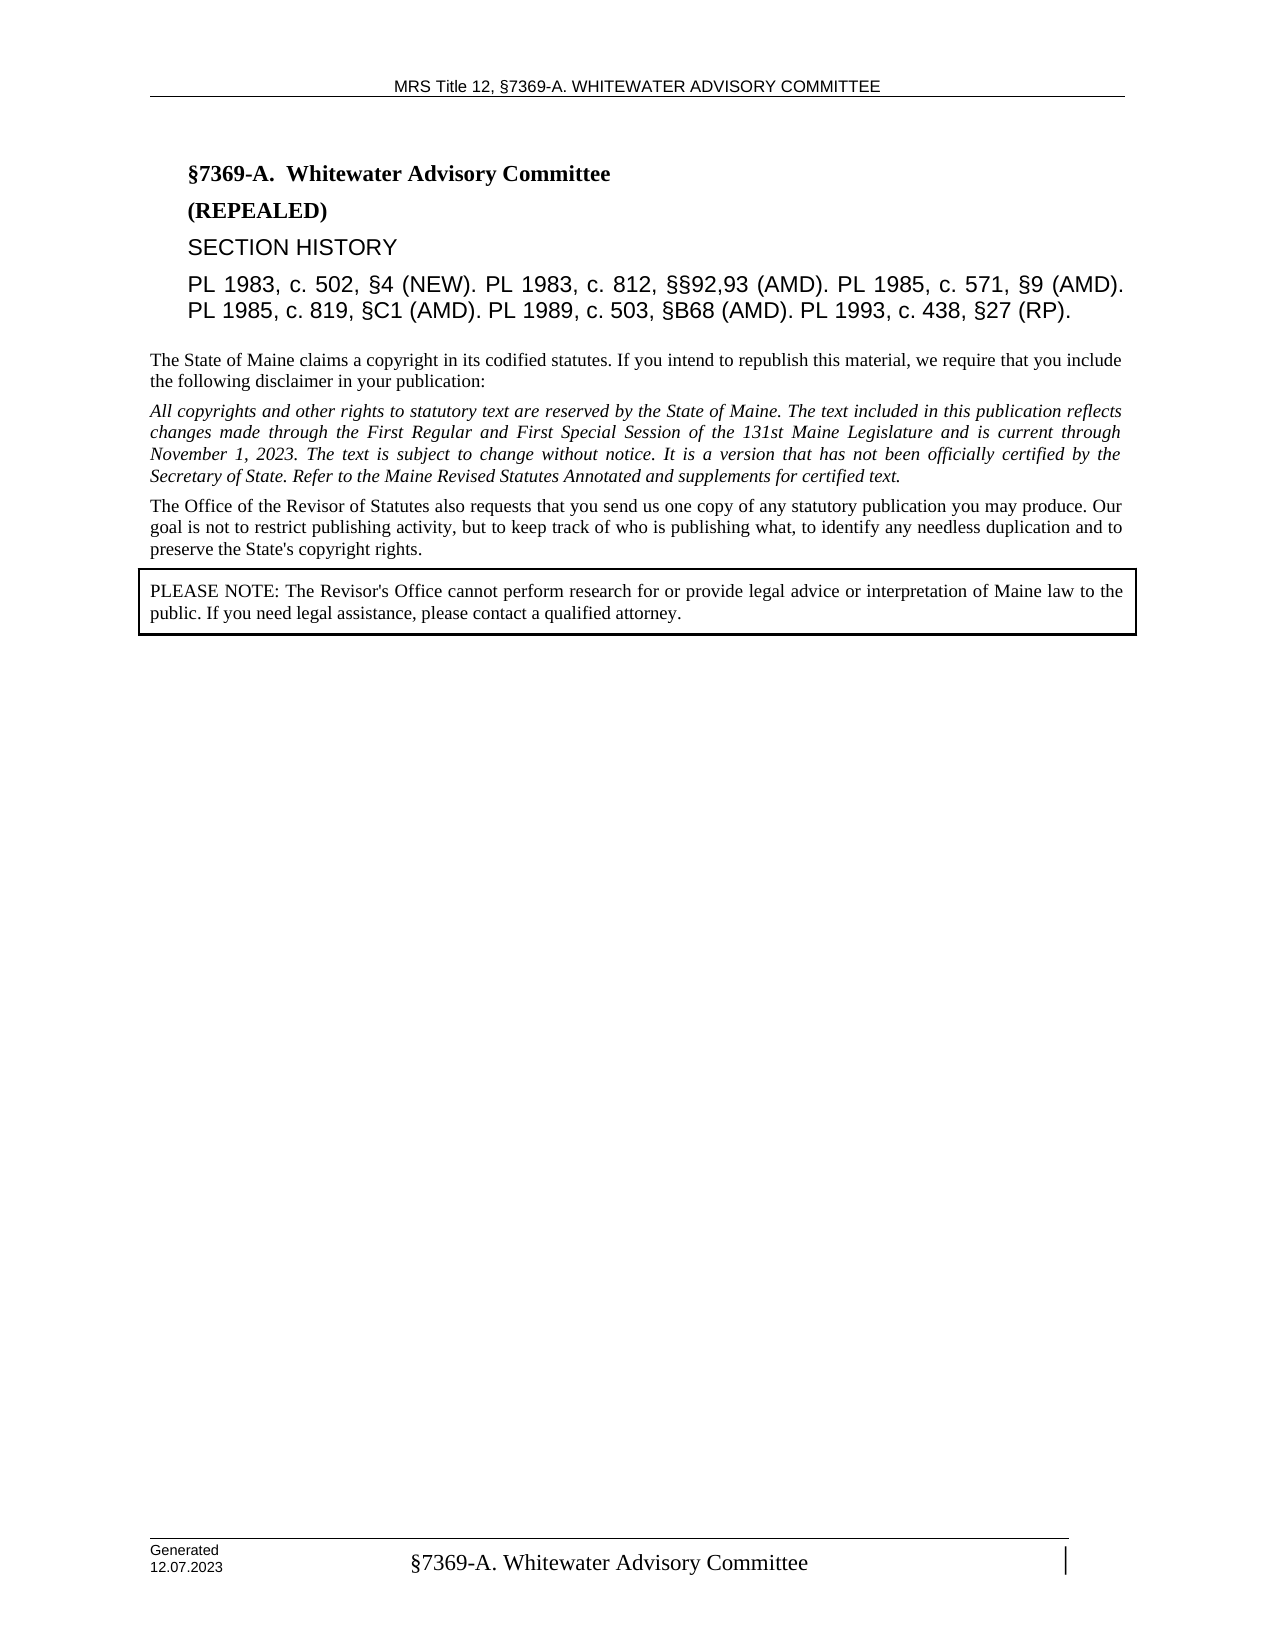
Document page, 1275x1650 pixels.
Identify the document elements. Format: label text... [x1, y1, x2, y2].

text All copyrights and other rights to statutory text are reserved by the State of Maine. The text included in this publication reflects changes made through the First Regular and First Special Session of the 131st Maine Legislature and is current through November 1, 2023 . The text is subject to change without notice. It is a version that has not been officially certified by the Secretary of State. Refer to the Maine Revised Statutes Annotated and supplements for certified text. [150, 400, 1125, 486]
text PL 1983, c. 502, §4 (NEW). PL 1983, c. 812, §§92,93 (AMD). PL 1985, c. 571, §9 (AMD). PL 1985, c. 819, §C1 (AMD). PL 1989, c. 503, §B68 (AMD). PL 1993, c. 438, §27 (RP). [187, 271, 1125, 323]
text (REPEALED) [187, 197, 1125, 223]
text The State of Maine claims a copyright in its codified statutes. If you intend to republish this material, we require that you include the following disclaimer in your publication: [150, 348, 1125, 392]
text SECTION HISTORY [187, 234, 1125, 260]
text PLEASE NOTE: The Revisor's Office cannot perform research for or provide legal advice or interpretation of Maine law to the public. If you need legal assistance, please contact a qualified attorney. [140, 570, 1135, 633]
text The Office of the Revisor of Statutes also requests that you send us one copy of any statutory publication you may produce. Our goal is not to restrict publishing activity, but to keep track of who is publishing what, to identify any needless duplication and to preserve the State's copyright rights. [150, 494, 1125, 559]
text §7369-A. Whitewater Advisory Committee [187, 160, 1125, 187]
